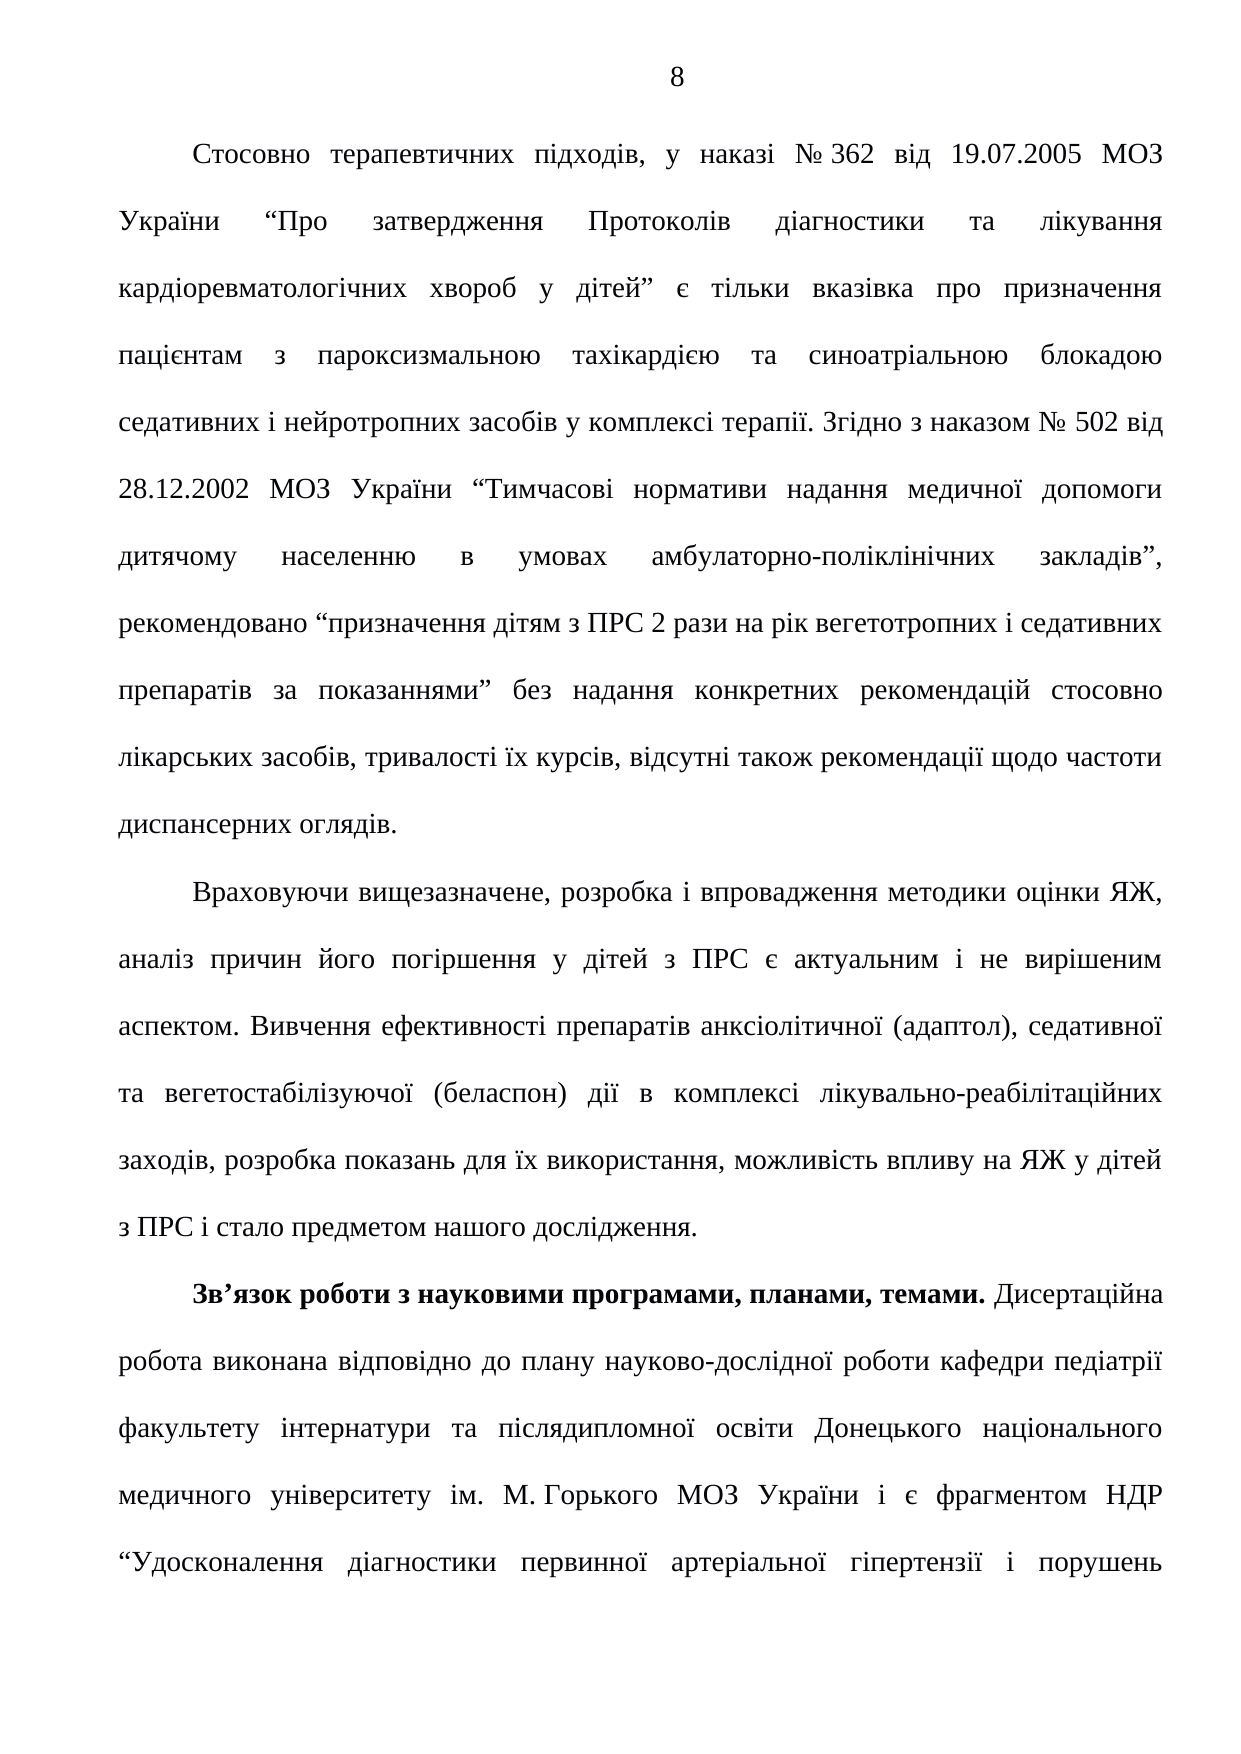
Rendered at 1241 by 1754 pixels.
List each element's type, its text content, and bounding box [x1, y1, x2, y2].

text Стосовно терапевтичних підходів, у наказі № 362 від 19.07.2005 МОЗ України “Про затвердження Протоколів діагностики та лікування кардіоревматологічних хвороб у дітей” є тільки вказівка про призначення пацієнтам з пароксизмальною тахікардією та синоатріальною блокадою седативних і нейротропних засобів у комплексі терапії. Згідно з наказом № 502 від 28.12.2002 МОЗ України “Тимчасові нормативи надання медичної допомоги дитячому населенню в умовах амбулаторно-поліклінічних закладів”, рекомендовано “призначення дітям з ПРС 2 рази на рік вегетотропних і седативних препаратів за показаннями” без надання конкретних рекомендацій стосовно лікарських засобів, тривалості їх курсів, відсутні також рекомендації щодо частоти диспансерних оглядів. [118, 136, 1163, 840]
text Враховуючи вищезазначене, розробка і впровадження методики оцінки ЯЖ, аналіз причин його погіршення у дітей з ПРС є актуальним і не вирішеним аспектом. Вивчення ефективності препаратів анксіолітичної (адаптол), седативної та вегетостабілізуючої (беласпон) дії в комплексі лікувально-реабілітаційних заходів, розробка показань для їх використання, можливість впливу на ЯЖ у дітей з ПРС і стало предметом нашого дослідження. [118, 874, 1163, 1243]
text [118, 1276, 1163, 1578]
